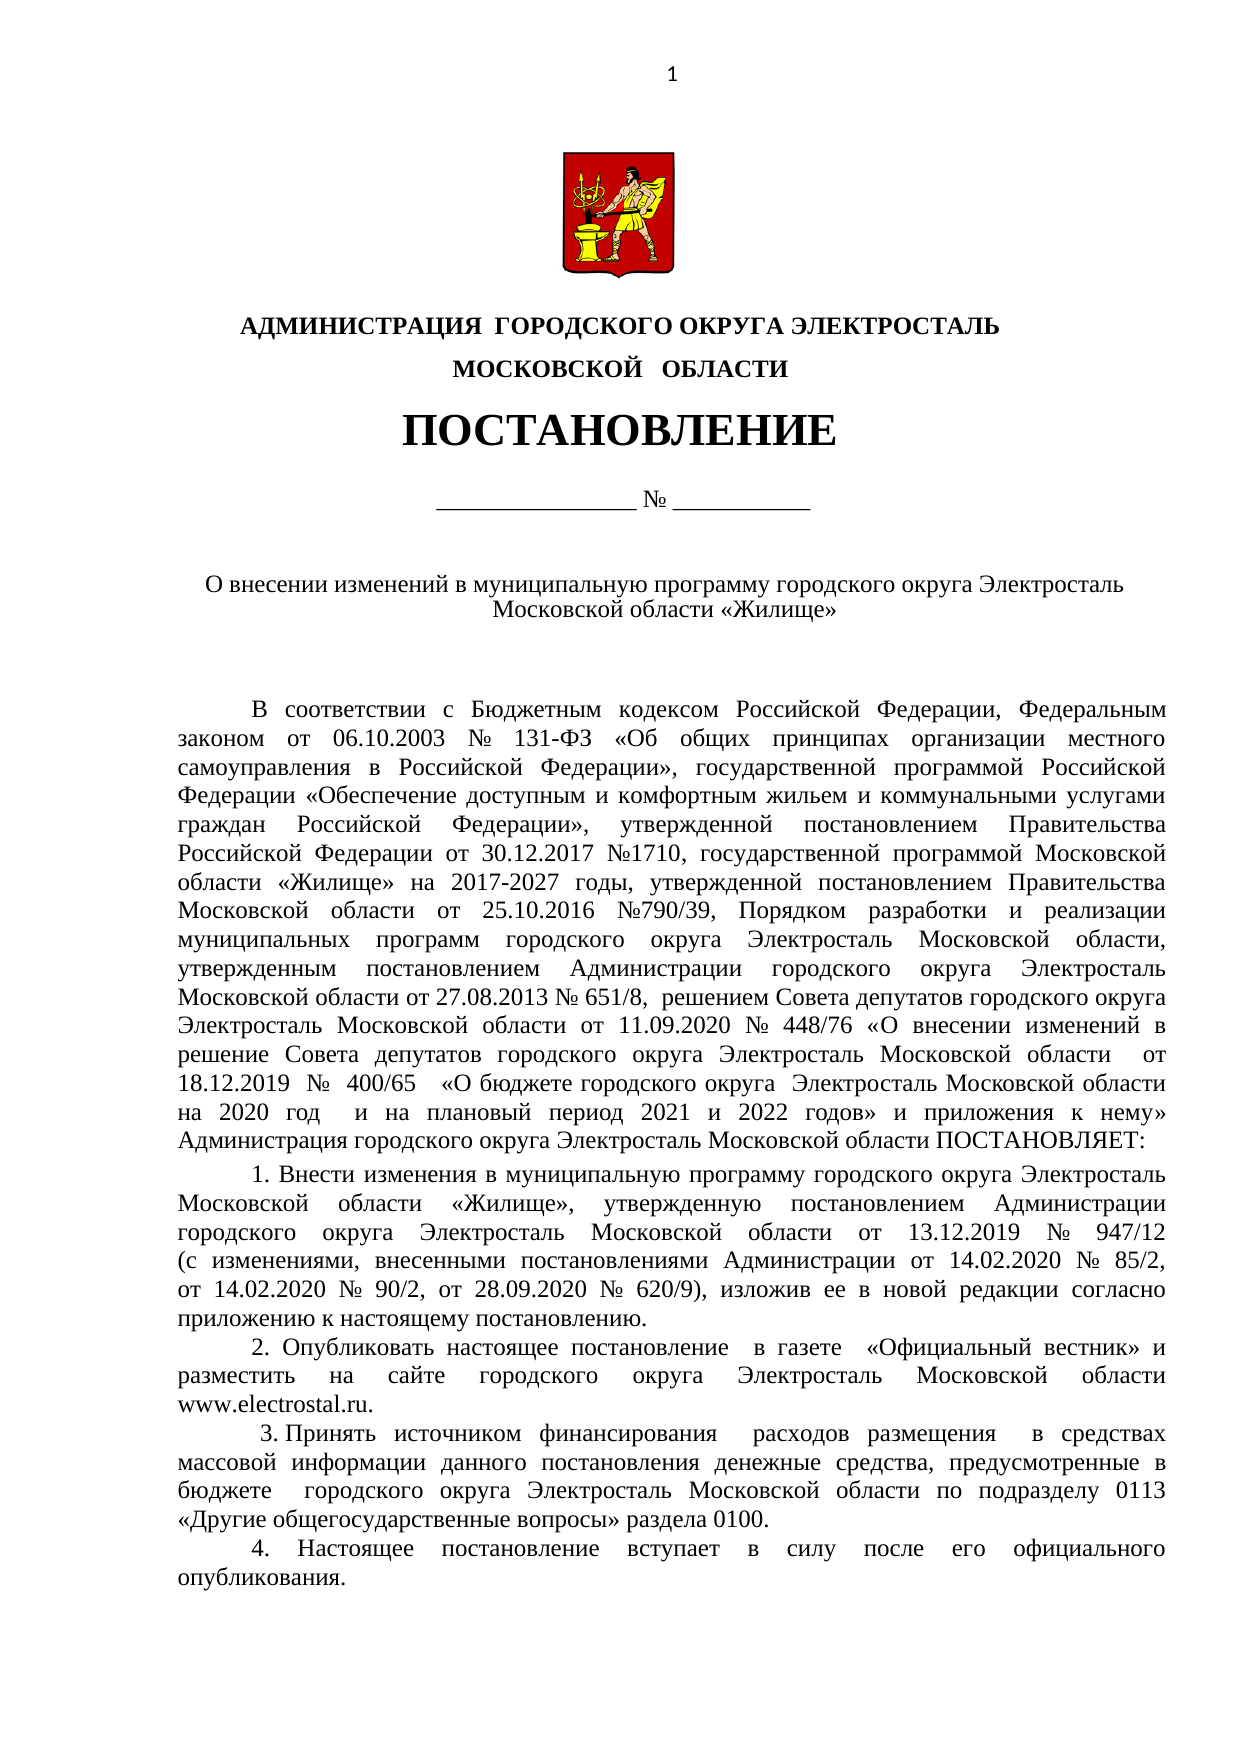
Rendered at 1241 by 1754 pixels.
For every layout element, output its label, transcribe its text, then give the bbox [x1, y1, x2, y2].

text МОСКОВСКОЙ ОБЛАСТИ [15, 354, 1226, 383]
text 1. Внести изменения в муниципальную программу городского округа Электросталь Московской области «Жилище», утвержденную постановлением Администрации городского округа Электросталь Московской области от 13.12.2019 № 947/12 (с изменениями, внесенными постановлениями Администрации от 14.02.2020 № 85/2, от 14.02.2020 № 90/2, от 28.09.2020 № 620/9), изложив ее в новой редакции согласно приложению к настоящему постановлению. [177, 1159, 1167, 1332]
text ПОСТАНОВЛЕНИЕ [15, 402, 1226, 455]
text 3. Принять источником финансирования расходов размещения в средствах массовой информации данного постановления денежные средства, предусмотренные в бюджете городского округа Электросталь Московской области по подразделу 0113 «Другие общегосударственные вопросы» раздела 0100. [177, 1418, 1167, 1533]
text 4. Настоящее постановление вступает в силу после его официального опубликования. [177, 1533, 1167, 1590]
text В соответствии с Бюджетным кодексом Российской Федерации, Федеральным законом от 06.10.2003 № 131-ФЗ «Об общих принципах организации местного самоуправления в Российской Федерации», государственной программой Российской Федерации «Обеспечение доступным и комфортным жильем и коммунальными услугами граждан Российской Федерации», утвержденной постановлением Правительства Российской Федерации от 30.12.2017 №1710, государственной программой Московской области «Жилище» на 2017-2027 годы, утвержденной постановлением Правительства Московской области от 25.10.2016 №790/39, Порядком разработки и реализации муниципальных программ городского округа Электросталь Московской области, утвержденным постановлением Администрации городского округа Электросталь Московской области от 27.08.2013 № 651/8, решением Совета депутатов городского округа Электросталь Московской области от 11.09.2020 № 448/76 «О внесении изменений в решение Совета депутатов городского округа Электросталь Московской области от 18.12.2019 № 400/65 «О бюджете городского округа Электросталь Московской области на 2020 год и на плановый период 2021 и 2022 годов» и приложения к нему» Администрация городского округа Электросталь Московской области ПОСТАНОВЛЯЕТ: [177, 694, 1167, 1154]
text О внесении изменений в муниципальную программу городского округа Электросталь Московской области «Жилище» [177, 572, 1152, 622]
text АДМИНИСТРАЦИЯ ГОРОДСКОГО ОКРУГА ЭЛЕКТРОСТАЛЬ [15, 311, 1226, 340]
text 2. Опубликовать настоящее постановление в газете «Официальный вестник» и разместить на сайте городского округа Электросталь Московской области www.electrostal.ru. [177, 1332, 1167, 1418]
picture [552, 143, 688, 283]
text ________________ № ___________ [15, 484, 1226, 512]
